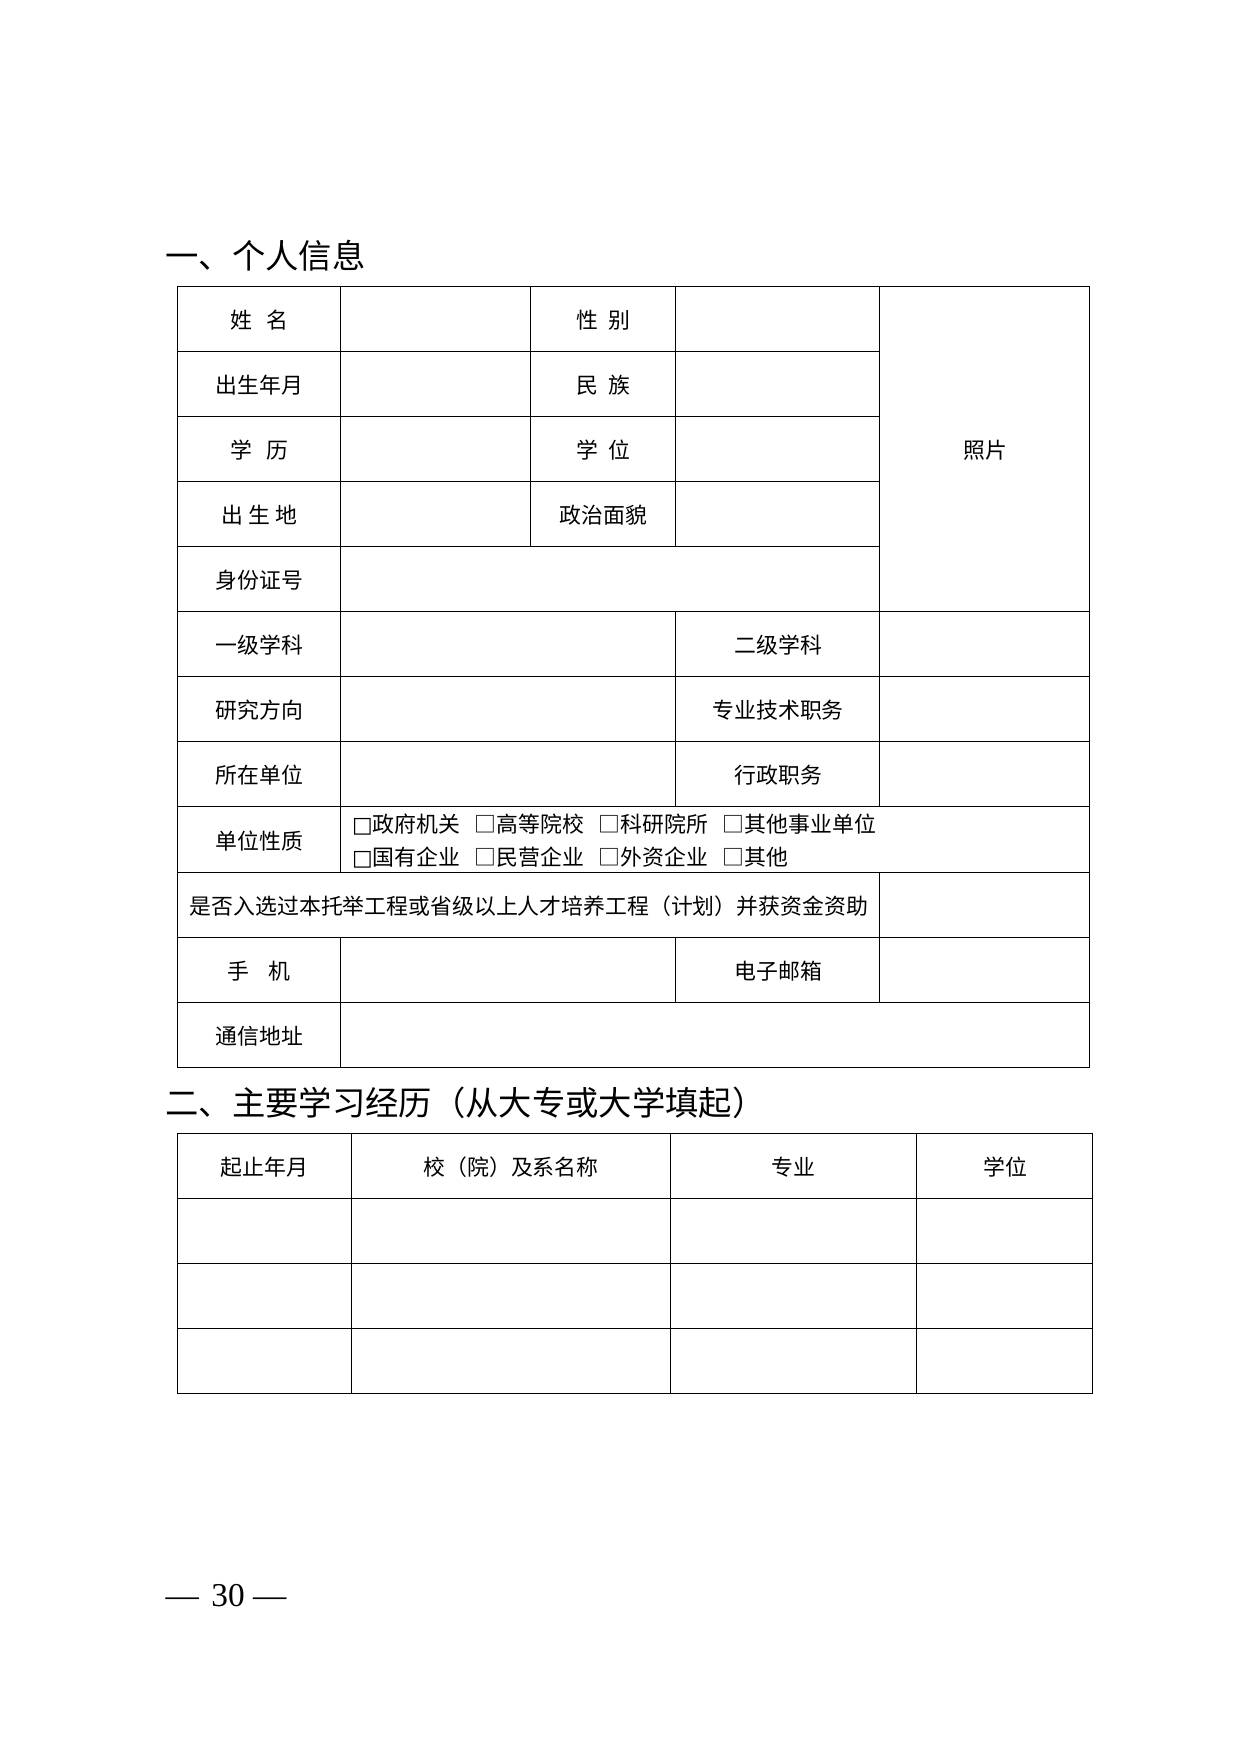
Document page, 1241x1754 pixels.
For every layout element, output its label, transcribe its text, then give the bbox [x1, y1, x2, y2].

table_cell 一级学科 [178, 612, 340, 676]
table_cell [352, 1264, 670, 1327]
table_cell [917, 1329, 1092, 1392]
table_cell [341, 742, 675, 806]
table_cell [917, 1264, 1092, 1327]
table_cell [341, 482, 530, 546]
table_cell [352, 1199, 670, 1262]
table_cell 电子邮箱 [676, 938, 879, 1002]
table_cell 二级学科 [676, 612, 879, 676]
table_header 学位 [917, 1134, 1092, 1198]
table_cell [671, 1199, 916, 1262]
table_header 性 别 [531, 287, 675, 351]
table_cell 通信地址 [178, 1003, 340, 1067]
table_cell [178, 1264, 351, 1327]
table_cell [880, 742, 1089, 806]
table_cell 学 位 [531, 417, 675, 481]
table_cell [352, 1329, 670, 1392]
table_cell [178, 1199, 351, 1262]
table_cell 出生年月 [178, 352, 340, 416]
table_cell 研究方向 [178, 677, 340, 741]
table_cell [341, 677, 675, 741]
table_cell 民 族 [531, 352, 675, 416]
table_header [676, 287, 879, 351]
table_cell 单位性质 [178, 807, 340, 872]
table_cell [671, 1329, 916, 1392]
table_cell [341, 612, 675, 676]
table_cell [676, 352, 879, 416]
table_cell 手 机 [178, 938, 340, 1002]
table_cell [676, 417, 879, 481]
table_cell 专业技术职务 [676, 677, 879, 741]
table_cell [178, 1329, 351, 1392]
table_header [341, 287, 530, 351]
table_cell [880, 612, 1089, 676]
table_cell 出 生 地 [178, 482, 340, 546]
table_cell □政府机关 □高等院校 □科研院所 □其他事业单位 □国有企业 □民营企业 □外资企业 □其他 [341, 807, 1089, 872]
table_cell [341, 938, 675, 1002]
table_cell [880, 677, 1089, 741]
text 二、主要学习经历（从大专或大学填起） [165, 1068, 1087, 1133]
table_cell 政治面貌 [531, 482, 675, 546]
table_cell 学 历 [178, 417, 340, 481]
table_cell [880, 873, 1089, 937]
table_header 专业 [671, 1134, 916, 1198]
table_cell 身份证号 [178, 547, 340, 611]
table_header 姓 名 [178, 287, 340, 351]
table_cell [676, 482, 879, 546]
table_cell [341, 1003, 1089, 1067]
table_cell [341, 417, 530, 481]
table_header 校（院）及系名称 [352, 1134, 670, 1198]
table_header 起止年月 [178, 1134, 351, 1198]
table_cell [671, 1264, 916, 1327]
table_cell 是否入选过本托举工程或省级以上人才培养工程（计划）并获资金资助 [178, 873, 879, 937]
table_header 照片 [880, 287, 1089, 611]
table_cell 行政职务 [676, 742, 879, 806]
table_cell [341, 352, 530, 416]
table_cell 所在单位 [178, 742, 340, 806]
table_cell [341, 547, 879, 611]
text 一、个人信息 [165, 221, 1087, 286]
table_cell [917, 1199, 1092, 1262]
table_cell [880, 938, 1089, 1002]
